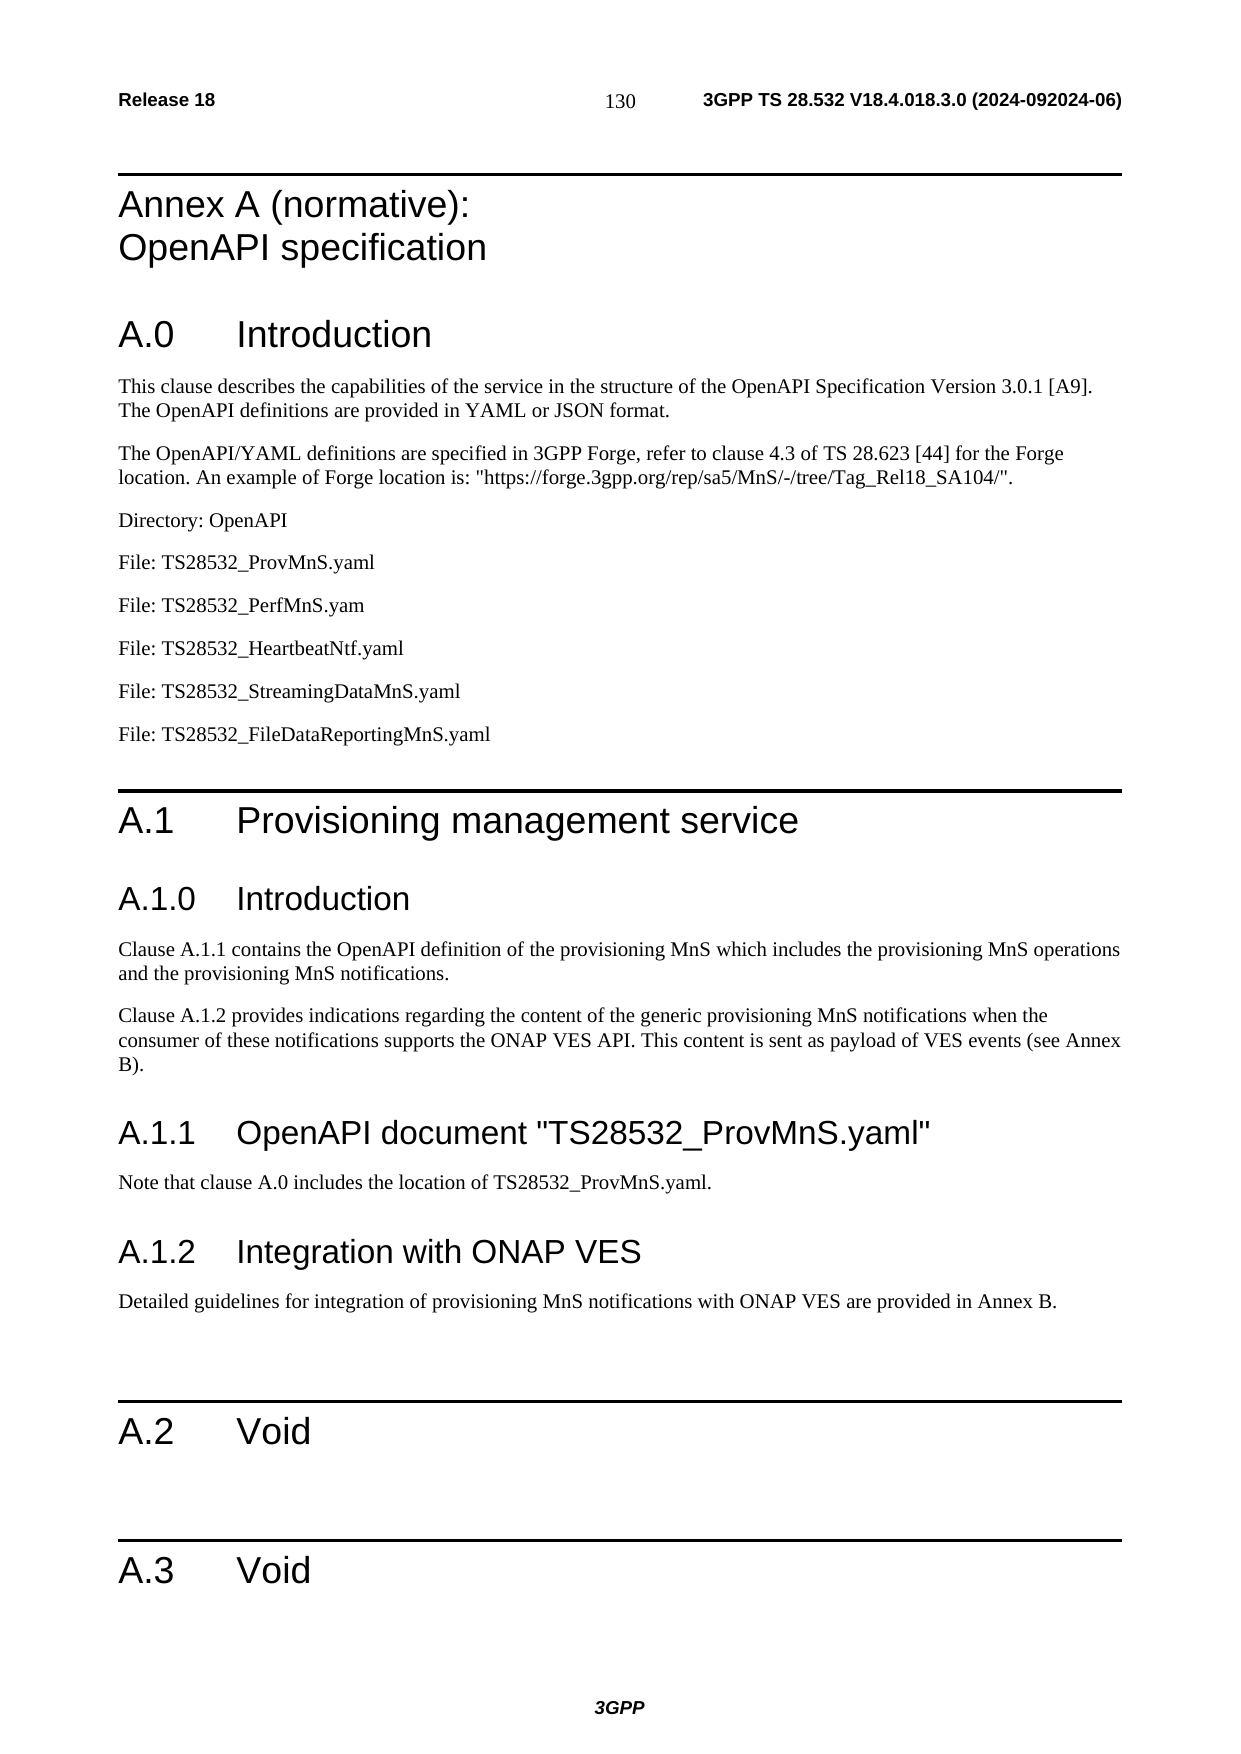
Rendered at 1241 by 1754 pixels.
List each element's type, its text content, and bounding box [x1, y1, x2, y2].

text File: TS28532_FileDataReportingMnS.yaml [118, 722, 1122, 746]
subtitle Annex A (normative): OpenAPI specification [118, 176, 1122, 268]
text Note that clause A.0 includes the location of TS28532_ProvMnS.yaml. [118, 1170, 1122, 1194]
text This clause describes the capabilities of the service in the structure of the OpenAPI Specification Version 3.0.1 [A9]. The OpenAPI definitions are provided in YAML or JSON format. [118, 374, 1122, 422]
subtitle A.1.1 OpenAPI document "TS28532_ProvMnS.yaml" [118, 1113, 1122, 1152]
subtitle A.3 Void [118, 1542, 1122, 1591]
subtitle A.1.0 Introduction [118, 879, 1122, 918]
text Directory: OpenAPI [118, 507, 1122, 532]
text The OpenAPI/YAML definitions are specified in 3GPP Forge, refer to clause 4.3 of TS 28.623 [44] for the Forge location. An example of Forge location is: "https://forge.3gpp.org/rep/sa5/MnS/-/tree/Tag_Rel18_SA104/". [118, 441, 1122, 489]
text File: TS28532_HeartbeatNtf.yaml [118, 636, 1122, 660]
text Clause A.1.2 provides indications regarding the content of the generic provisioning MnS notifications when the consumer of these notifications supports the ONAP VES API. This content is sent as payload of VES events (see Annex B). [118, 1003, 1122, 1076]
text File: TS28532_ProvMnS.yaml [118, 550, 1122, 574]
text Detailed guidelines for integration of provisioning MnS notifications with ONAP VES are provided in Annex B. [118, 1289, 1122, 1313]
subtitle A.2 Void [118, 1403, 1122, 1452]
subtitle A.1 Provisioning management service [118, 793, 1122, 842]
subtitle A.0 Introduction [118, 302, 1122, 355]
text File: TS28532_StreamingDataMnS.yaml [118, 679, 1122, 703]
text Clause A.1.1 contains the OpenAPI definition of the provisioning MnS which includes the provisioning MnS operations and the provisioning MnS notifications. [118, 937, 1122, 985]
subtitle A.1.2 Integration with ONAP VES [118, 1232, 1122, 1270]
text File: TS28532_PerfMnS.yam [118, 593, 1122, 617]
